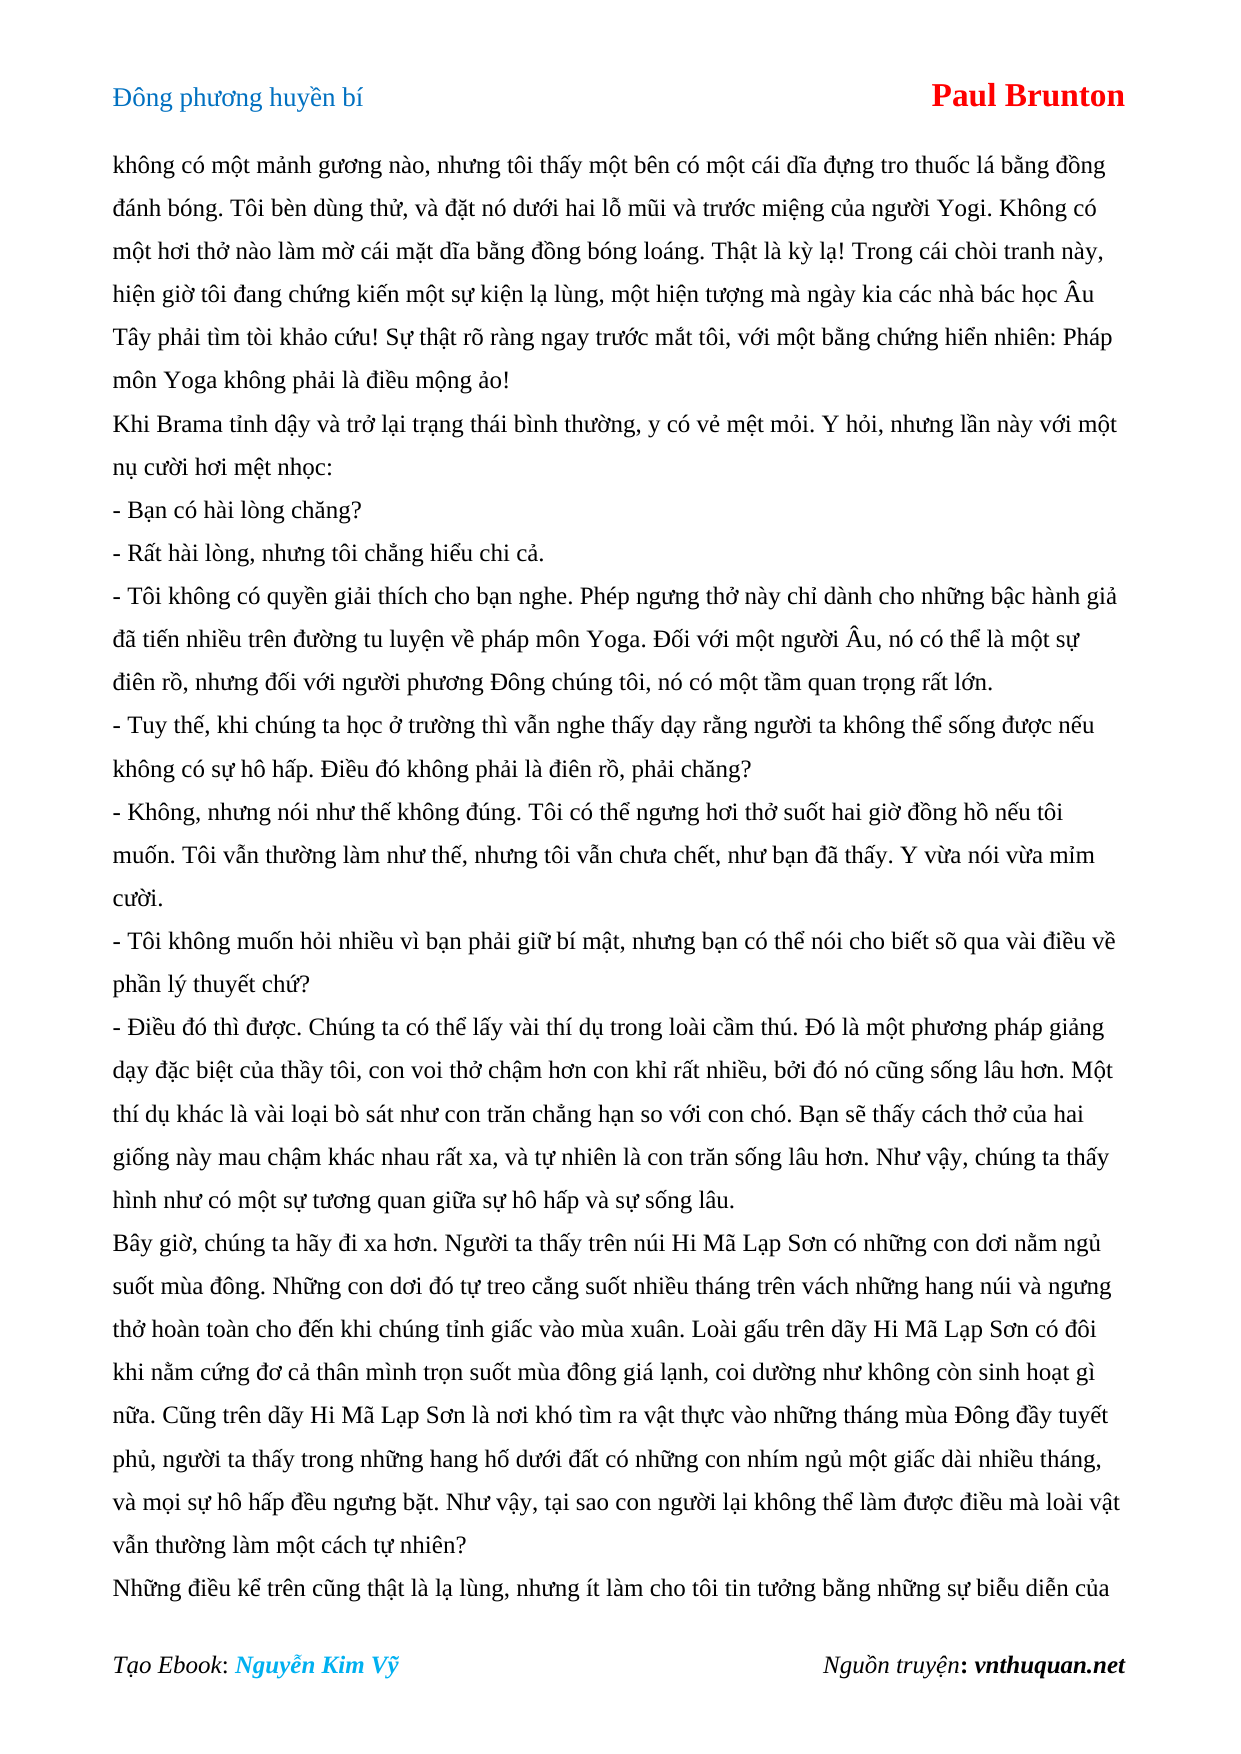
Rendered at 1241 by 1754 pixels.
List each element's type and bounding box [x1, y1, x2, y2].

text [112, 150, 1128, 1602]
